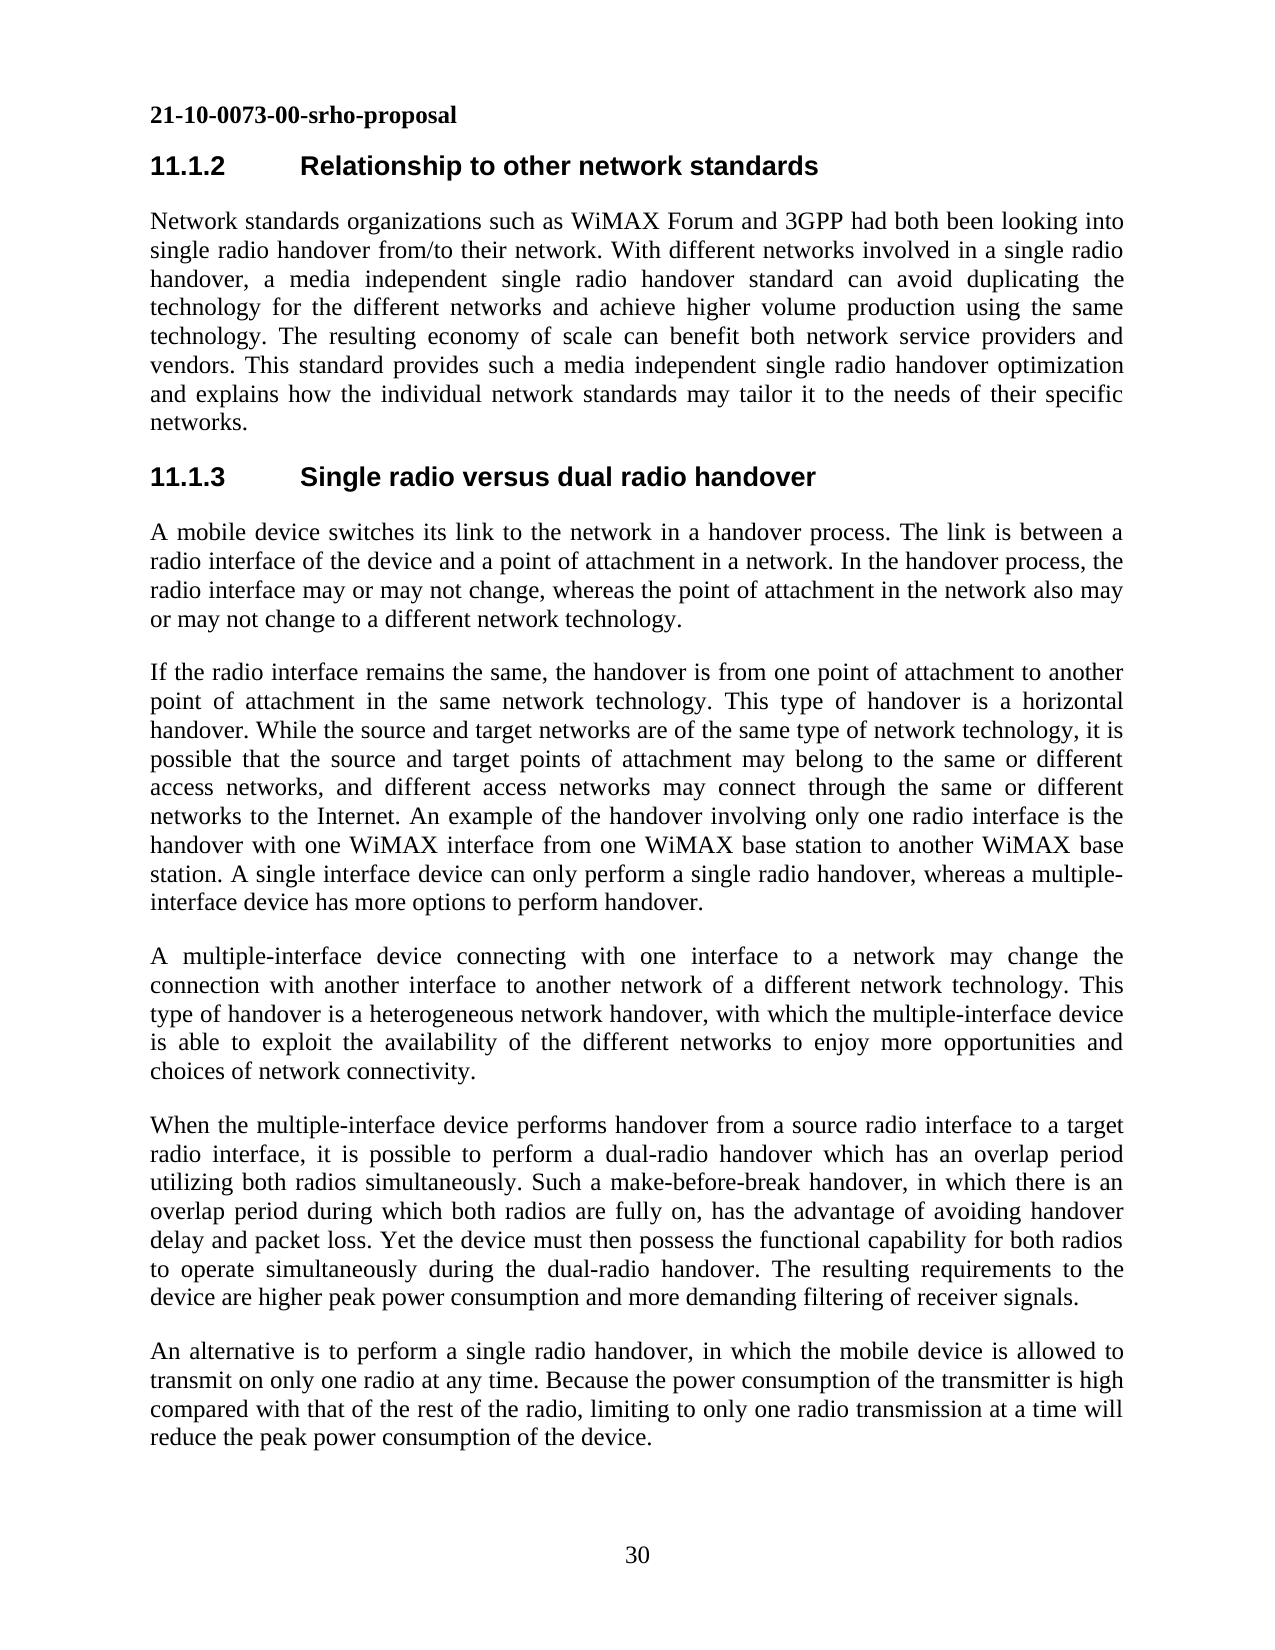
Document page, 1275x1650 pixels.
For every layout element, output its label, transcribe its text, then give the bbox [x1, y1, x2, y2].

subtitle Relationship to other network standards [150, 150, 1125, 181]
text Network standards organizations such as WiMAX Forum and 3GPP had both been looking into single radio handover from/to their network. With different networks involved in a single radio handover, a media independent single radio handover standard can avoid duplicating the technology for the different networks and achieve higher volume production using the same technology. The resulting economy of scale can benefit both network service providers and vendors. This standard provides such a media independent single radio handover optimization and explains how the individual network standards may tailor it to the needs of their specific networks. [150, 206, 1125, 436]
subtitle Single radio versus dual radio handover [150, 461, 1125, 492]
text When the multiple-interface device performs handover from a source radio interface to a target radio interface, it is possible to perform a dual-radio handover which has an overlap period utilizing both radios simultaneously. Such a make-before-break handover, in which there is an overlap period during which both radios are fully on, has the advantage of avoiding handover delay and packet loss. Yet the device must then possess the functional capability for both radios to operate simultaneously during the dual-radio handover. The resulting requirements to the device are higher peak power consumption and more demanding filtering of receiver signals. [150, 1110, 1125, 1311]
text A multiple-interface device connecting with one interface to a network may change the connection with another interface to another network of a different network technology. This type of handover is a heterogeneous network handover, with which the multiple-interface device is able to exploit the availability of the different networks to enjoy more opportunities and choices of network connectivity. [150, 941, 1125, 1085]
text If the radio interface remains the same, the handover is from one point of attachment to another point of attachment in the same network technology. This type of handover is a horizontal handover. While the source and target networks are of the same type of network technology, it is possible that the source and target points of attachment may belong to the same or different access networks, and different access networks may connect through the same or different networks to the Internet. An example of the handover involving only one radio interface is the handover with one WiMAX interface from one WiMAX base station to another WiMAX base station. A single interface device can only perform a single radio handover, whereas a multiple-interface device has more options to perform handover. [150, 657, 1125, 916]
text An alternative is to perform a single radio handover, in which the mobile device is allowed to transmit on only one radio at any time. Because the power consumption of the transmitter is high compared with that of the rest of the radio, limiting to only one radio transmission at a time will reduce the peak power consumption of the device. [150, 1336, 1125, 1451]
text A mobile device switches its link to the network in a handover process. The link is between a radio interface of the device and a point of attachment in a network. In the handover process, the radio interface may or may not change, whereas the point of attachment in the network also may or may not change to a different network technology. [150, 517, 1125, 632]
